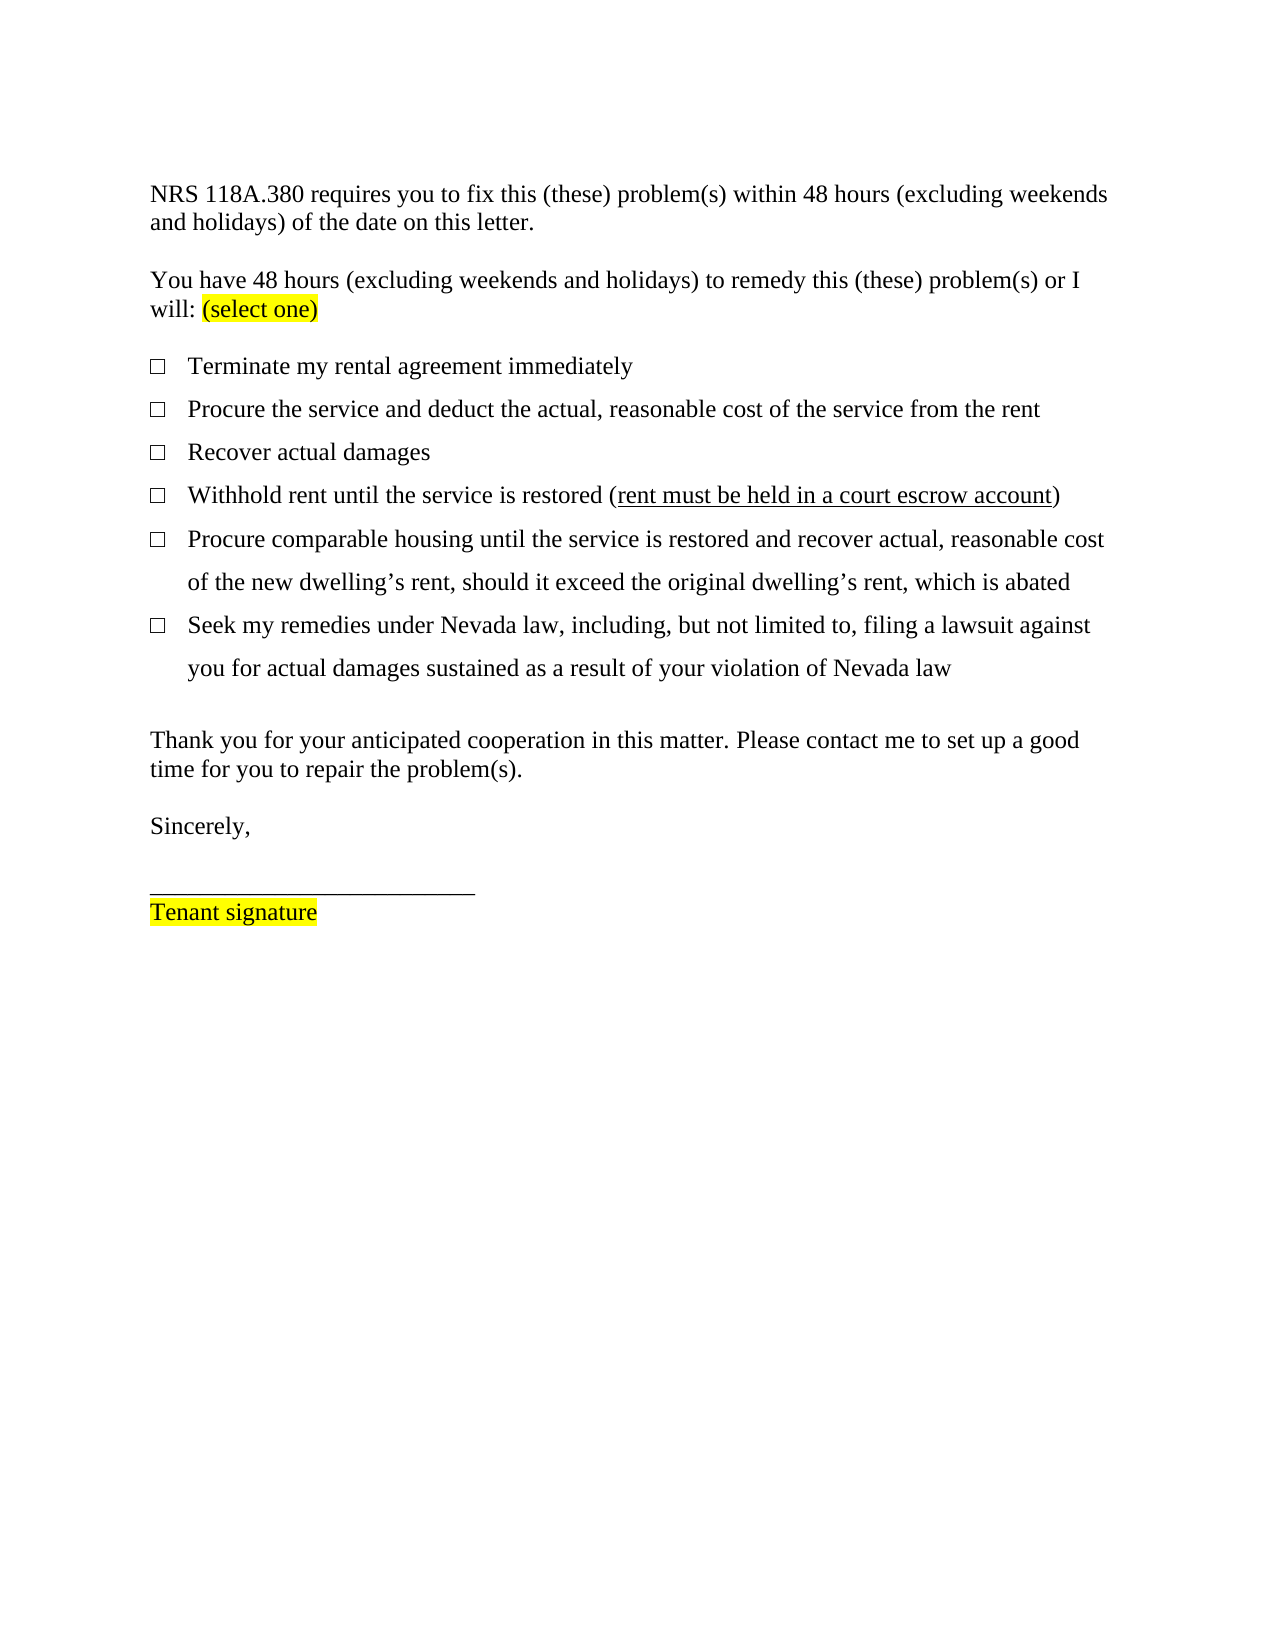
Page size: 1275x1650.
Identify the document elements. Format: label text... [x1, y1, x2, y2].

text Sincerely, [150, 811, 1125, 840]
text □ Terminate my rental agreement immediately [150, 351, 1125, 380]
text NRS 118A.380 requires you to fix this (these) problem(s) within 48 hours (excluding weekends and holidays) of the date on this letter. [150, 179, 1125, 236]
text Tenant signature [150, 897, 1125, 926]
text Thank you for your anticipated cooperation in this matter. Please contact me to set up a good time for you to repair the problem(s). [150, 725, 1125, 782]
text □ Seek my remedies under Nevada law, including, but not limited to, filing a lawsuit against you for actual damages sustained as a result of your violation of Nevada law [150, 610, 1125, 682]
text You have 48 hours (excluding weekends and holidays) to remedy this (these) problem(s) or I will: (select one) [150, 265, 1125, 322]
text □ Recover actual damages [150, 437, 1125, 466]
text □ Procure comparable housing until the service is restored and recover actual, reasonable cost of the new dwelling’s rent, should it exceed the original dwelling’s rent, which is abated [150, 524, 1125, 596]
text __________________________ [150, 869, 1125, 897]
text □ Procure the service and deduct the actual, reasonable cost of the service from the rent [150, 394, 1125, 423]
text □ Withhold rent until the service is restored (rent must be held in a court escrow account) [150, 481, 1125, 509]
